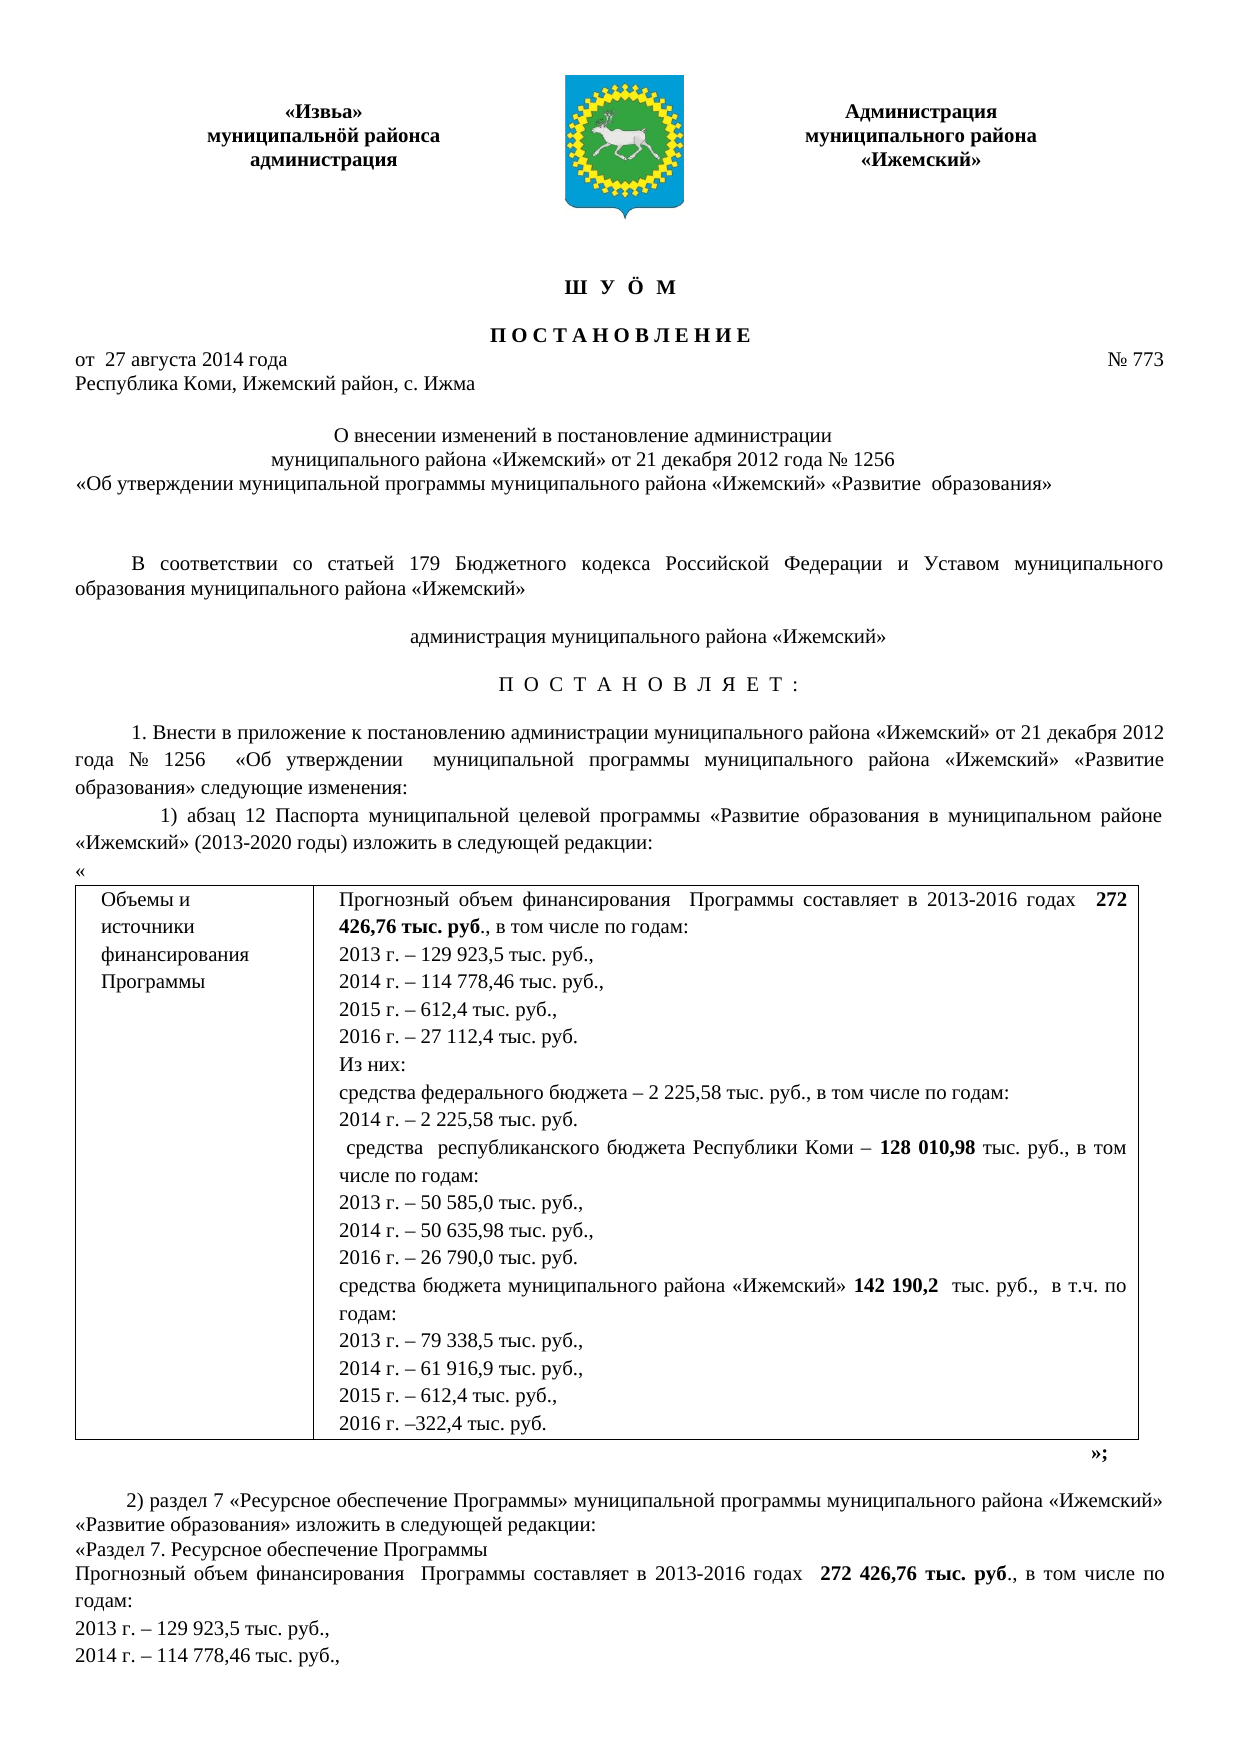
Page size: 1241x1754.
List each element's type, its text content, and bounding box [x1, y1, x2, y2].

text 1) абзац 12 Паспорта муниципальной целевой программы «Развитие образования в муниципальном районе «Ижемский» (2013-2020 годы) изложить в следующей редакции: [75, 803, 1165, 854]
text « [75, 858, 1165, 882]
table_header Администрация муниципального района «Ижемский» [735, 75, 1107, 243]
table_header Объемы и источники финансирования Программы [76, 886, 313, 1439]
table_header [514, 75, 735, 243]
text В соответствии со статьей 179 Бюджетного кодекса Российской Федерации и Уставом муниципального образования муниципального района «Ижемский» [75, 551, 1165, 599]
text »; [75, 1440, 1165, 1464]
list П О С Т А Н О В Л Е Н И Е [75, 323, 1165, 347]
text 2014 г. – 114 778,46 тыс. руб., [75, 1643, 1165, 1667]
text 1. Внести в приложение к постановлению администрации муниципального района «Ижемский» от 21 декабря 2012 года № 1256 «Об утверждении муниципальной программы муниципального района «Ижемский» «Развитие образования» следующие изменения: [75, 720, 1165, 799]
list ШУÖМ [75, 274, 1165, 299]
text 2013 г. – 129 923,5 тыс. руб., [75, 1616, 1165, 1640]
text администрация муниципального района «Ижемский» [75, 623, 1165, 648]
text 2) раздел 7 «Ресурсное обеспечение Программы» муниципальной программы муниципального района «Ижемский» «Развитие образования» изложить в следующей редакции: [75, 1488, 1165, 1536]
text ПОСТАНОВЛЯЕТ: [75, 672, 1165, 696]
picture [565, 84, 684, 197]
table_header О внесении изменений в постановление администрации муниципального района «Ижемский» от 21 декабря 2012 года № 1256 «Об утверждении муниципальной программы муниципального района «Ижемский» «Развитие образования» [64, 423, 1064, 527]
table_header «Извьа» муниципальнöй районса администрация [134, 75, 514, 243]
text «Раздел 7. Ресурсное обеспечение Программы [75, 1536, 1165, 1561]
picture [565, 199, 684, 219]
text Прогнозный объем финансирования Программы составляет в 2013-2016 годах 272 426,76 тыс. руб., в том числе по годам: [75, 1561, 1165, 1612]
text от 27 августа 2014 года № 773 [75, 347, 1165, 371]
text Республика Коми, Ижемский район, с. Ижма [75, 371, 1165, 395]
table_header Прогнозный объем финансирования Программы составляет в 2013-2016 годах 272 426,76 тыс. руб., в том числе по годам: 2013 г. – 129 923,5 тыс. руб., 2014 г. – 114 778,46 тыс. руб., 2015 г. – 612,4 тыс. руб., 2016 г. – 27 112,4 тыс. руб. Из них: средства федерального бюджета – 2 225,58 тыс. руб., в том числе по годам: 2014 г. – 2 225,58 тыс. руб. средства республиканского бюджета Республики Коми – 128 010,98 тыс. руб., в том числе по годам: 2013 г. – 50 585,0 тыс. руб., 2014 г. – 50 635,98 тыс. руб., 2016 г. – 26 790,0 тыс. руб. средства бюджета муниципального района «Ижемский» 142 190,2 тыс. руб., в т.ч. по годам: 2013 г. – 79 338,5 тыс. руб., 2014 г. – 61 916,9 тыс. руб., 2015 г. – 612,4 тыс. руб., 2016 г. –322,4 тыс. руб. [314, 886, 1138, 1439]
